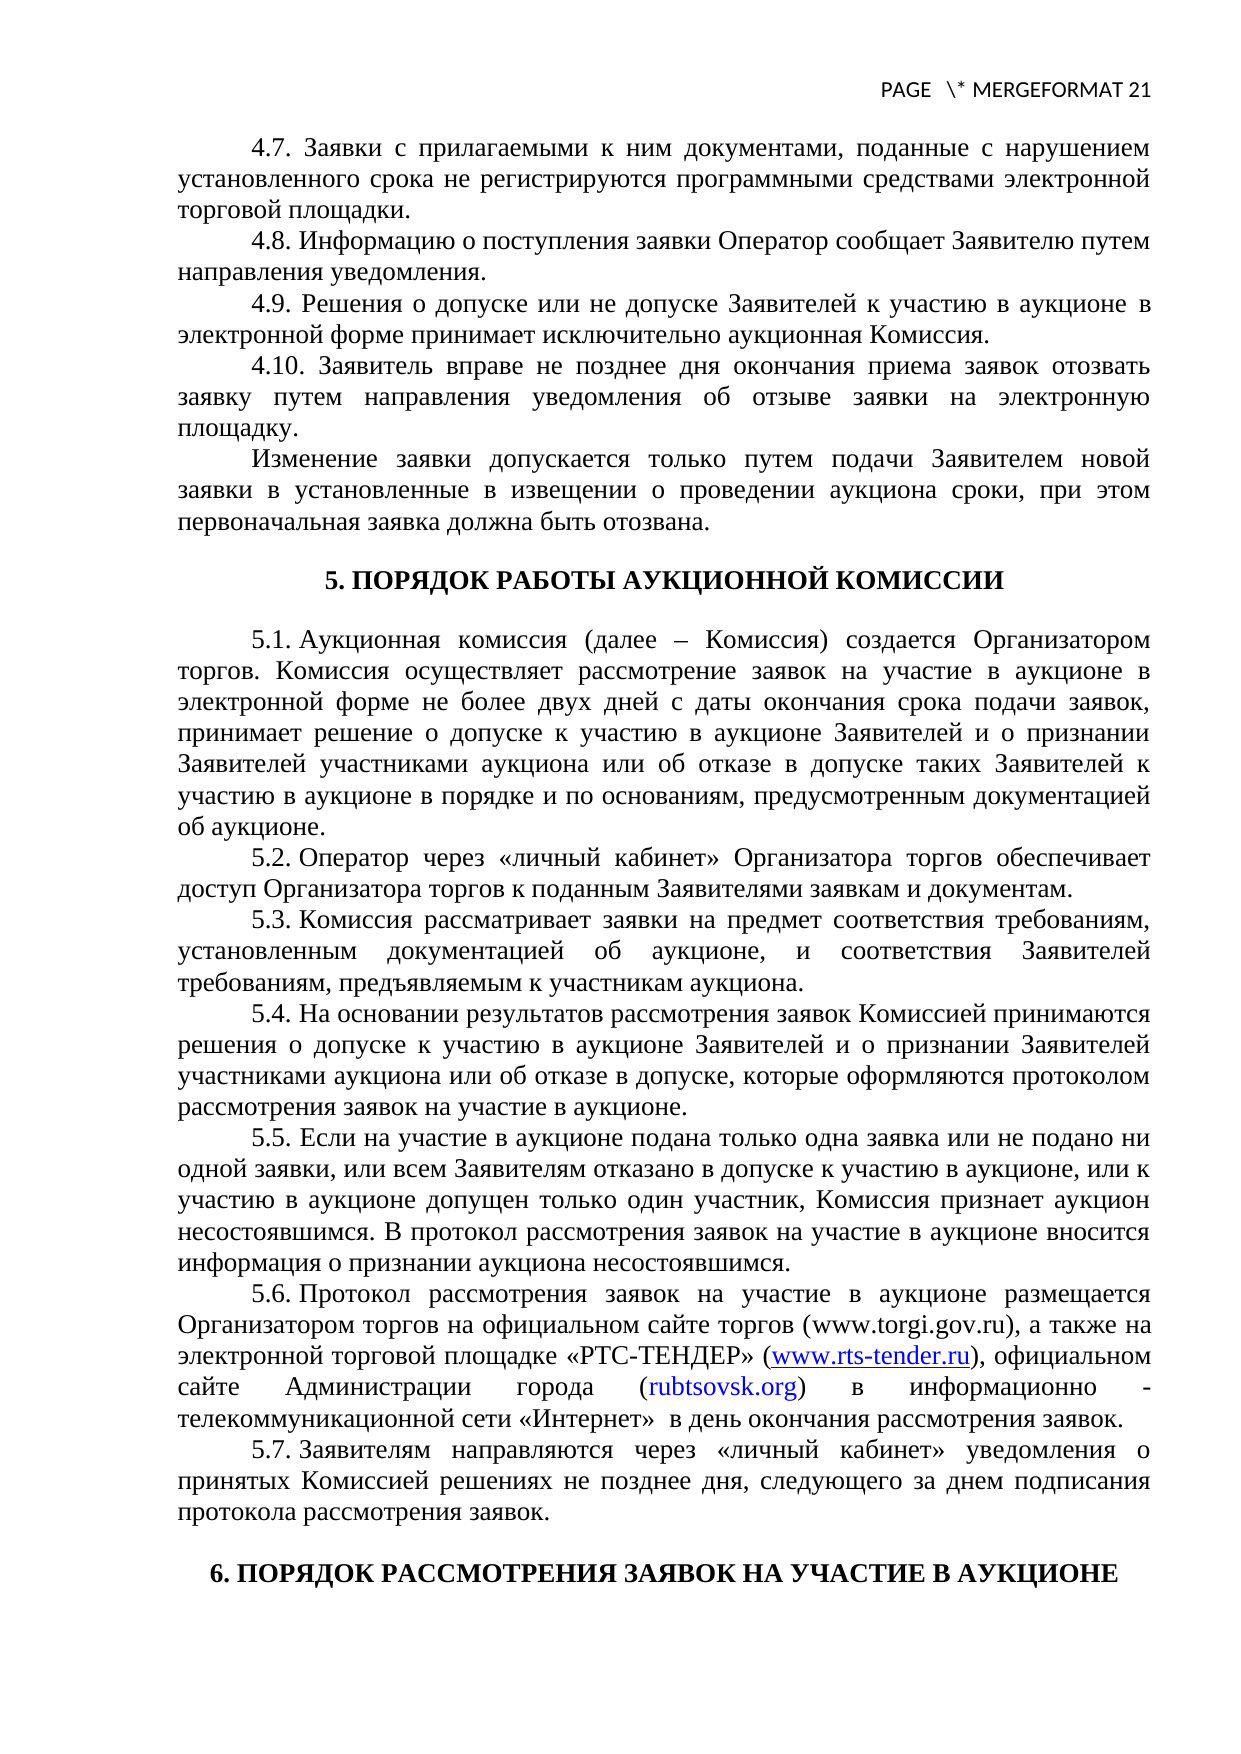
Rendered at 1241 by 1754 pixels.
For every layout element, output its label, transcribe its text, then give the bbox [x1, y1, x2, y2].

text 5.4. На основании результатов рассмотрения заявок Комиссией принимаются решения о допуске к участию в аукционе Заявителей и о признании Заявителей участниками аукциона или об отказе в допуске, которые оформляются протоколом рассмотрения заявок на участие в аукционе. [177, 997, 1152, 1121]
text 4.7. Заявки с прилагаемыми к ним документами, поданные с нарушением установленного срока не регистрируются программными средствами электронной торговой площадки. [177, 131, 1152, 224]
text 4.9. Решения о допуске или не допуске Заявителей к участию в аукционе в электронной форме принимает исключительно аукционная Комиссия. [177, 287, 1152, 349]
text 5.2. Оператор через «личный кабинет» Организатора торгов обеспечивает доступ Организатора торгов к поданным Заявителями заявкам и документам. [177, 841, 1152, 903]
text 6. ПОРЯДОК РАССМОТРЕНИЯ ЗАЯВОК НА УЧАСТИЕ В АУКЦИОНЕ [177, 1557, 1152, 1588]
text Изменение заявки допускается только путем подачи Заявителем новой заявки в установленные в извещении о проведении аукциона сроки, при этом первоначальная заявка должна быть отозвана. [177, 442, 1152, 536]
text 5. ПОРЯДОК РАБОТЫ АУКЦИОННОЙ КОМИССИИ [177, 564, 1152, 595]
text 5.6. Протокол рассмотрения заявок на участие в аукционе размещается Организатором торгов на официальном сайте торгов (www.torgi.gov.ru), а также на электронной торговой площадке «РТС-ТЕНДЕР» (www.rts-tender.ru), официальном сайте Администрации города (rubtsovsk.org) в информационно - телекоммуникационной сети «Интернет» в день окончания рассмотрения заявок. [177, 1277, 1152, 1433]
text 4.8. Информацию о поступления заявки Оператор сообщает Заявителю путем направления уведомления. [177, 224, 1152, 287]
text 5.7. Заявителям направляются через «личный кабинет» уведомления о принятых Комиссией решениях не позднее дня, следующего за днем подписания протокола рассмотрения заявок. [177, 1433, 1152, 1526]
text 5.1. Аукционная комиссия (далее – Комиссия) создается Организатором торгов. Комиссия осуществляет рассмотрение заявок на участие в аукционе в электронной форме не более двух дней с даты окончания срока подачи заявок, принимает решение о допуске к участию в аукционе Заявителей и о признании Заявителей участниками аукциона или об отказе в допуске таких Заявителей к участию в аукционе в порядке и по основаниям, предусмотренным документацией об аукционе. [177, 623, 1152, 841]
text 4.10. Заявитель вправе не позднее дня окончания приема заявок отозвать заявку путем направления уведомления об отзыве заявки на электронную площадку. [177, 349, 1152, 442]
text 5.5. Если на участие в аукционе подана только одна заявка или не подано ни одной заявки, или всем Заявителям отказано в допуске к участию в аукционе, или к участию в аукционе допущен только один участник, Комиссия признает аукцион несостоявшимся. В протокол рассмотрения заявок на участие в аукционе вносится информация о признании аукциона несостоявшимся. [177, 1121, 1152, 1277]
text 5.3. Комиссия рассматривает заявки на предмет соответствия требованиям, установленным документацией об аукционе, и соответствия Заявителей требованиям, предъявляемым к участникам аукциона. [177, 903, 1152, 997]
